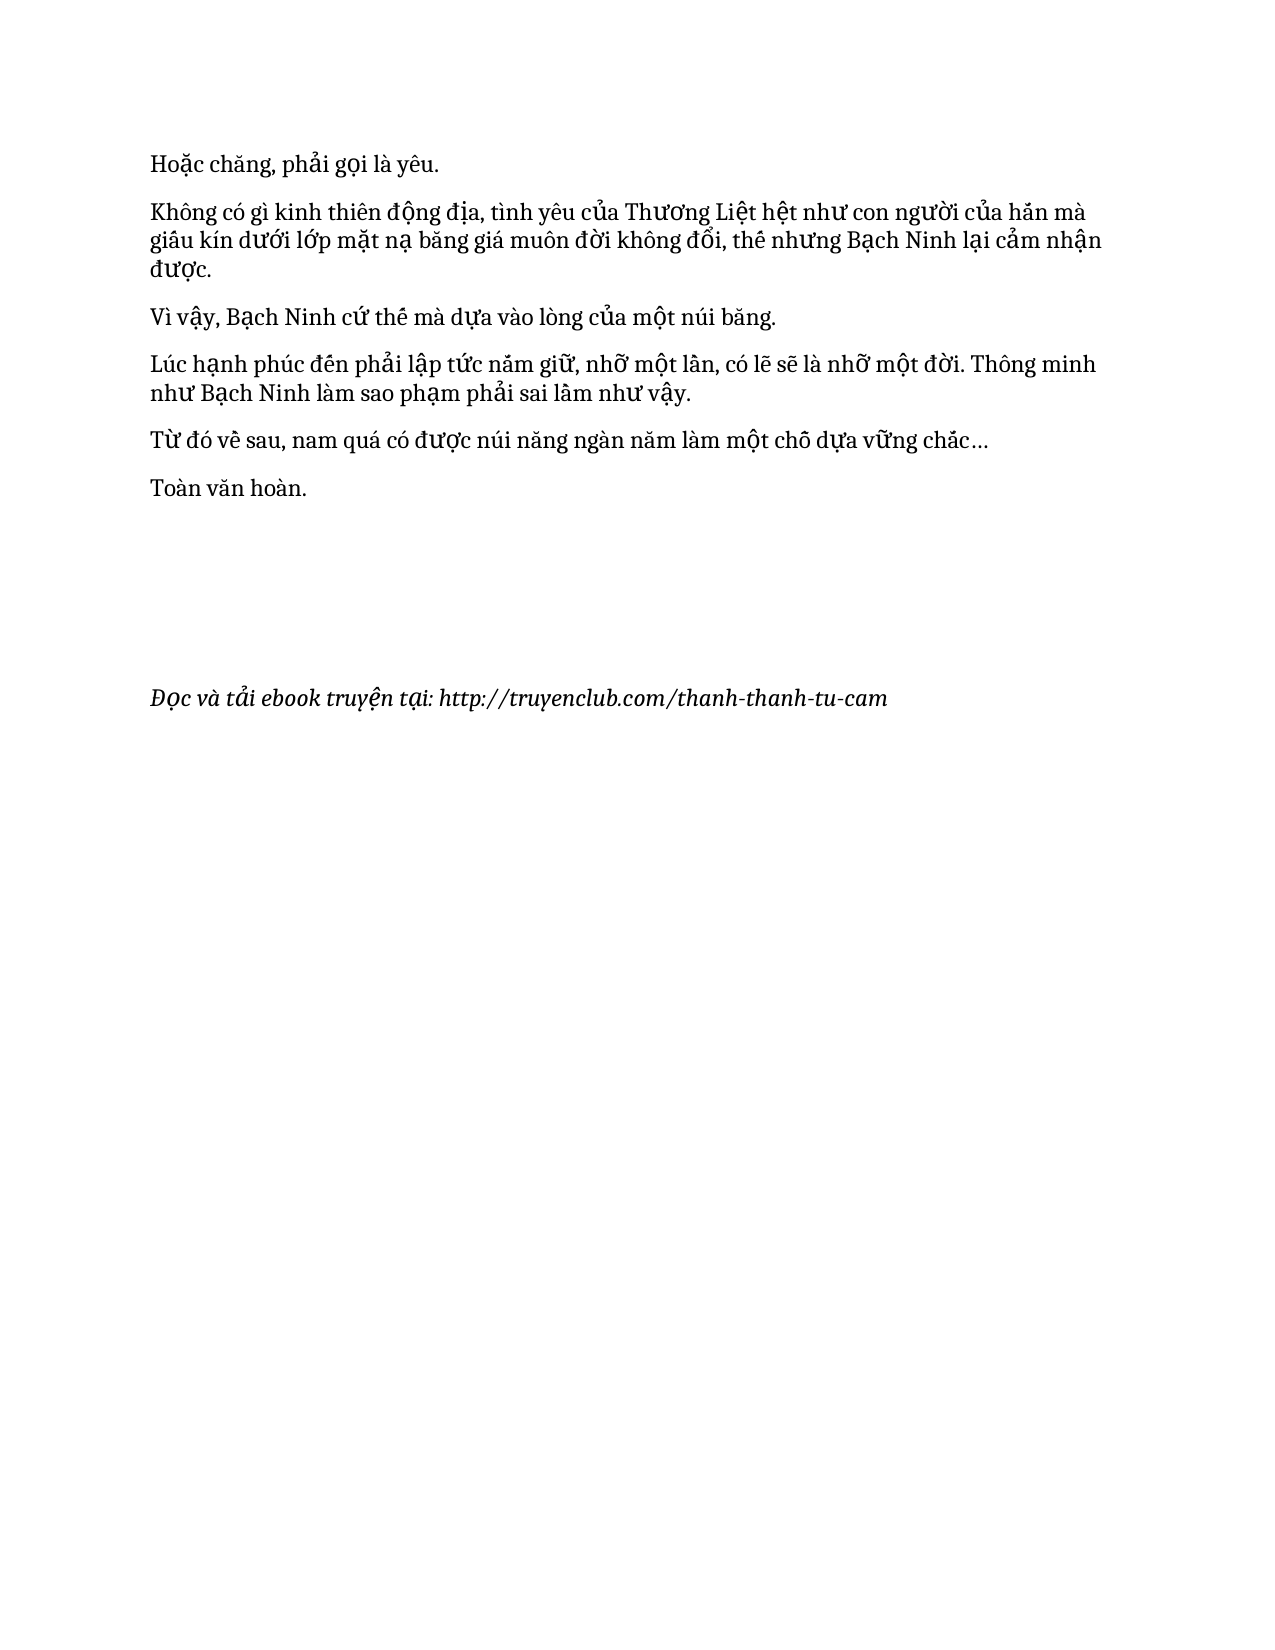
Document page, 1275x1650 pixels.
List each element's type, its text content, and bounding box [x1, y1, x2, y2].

text Không có gì kinh thiên động địa, tình yêu của Thương Liệt hệt như con người của hắn mà giấu kín dưới lớp mặt nạ băng giá muôn đời không đổi, thế nhưng Bạch Ninh lại cảm nhận được. [150, 197, 1125, 284]
text Vì vậy, Bạch Ninh cứ thế mà dựa vào lòng của một núi băng. [150, 302, 1125, 331]
text Từ đó về sau, nam quá có được núi năng ngàn năm làm một chỗ dựa vững chắc… [150, 426, 1125, 455]
text Hoặc chăng, phải gọi là yêu. [150, 150, 1125, 179]
text Đọc và tải ebook truyện tại: http://truyenclub.com/thanh-thanh-tu-cam [150, 684, 1125, 712]
text Toàn văn hoàn. [150, 474, 1125, 560]
text Lúc hạnh phúc đến phải lập tức nắm giữ, nhỡ một lần, có lẽ sẽ là nhỡ một đời. Thông minh như Bạch Ninh làm sao phạm phải sai lầm như vậy. [150, 350, 1125, 407]
